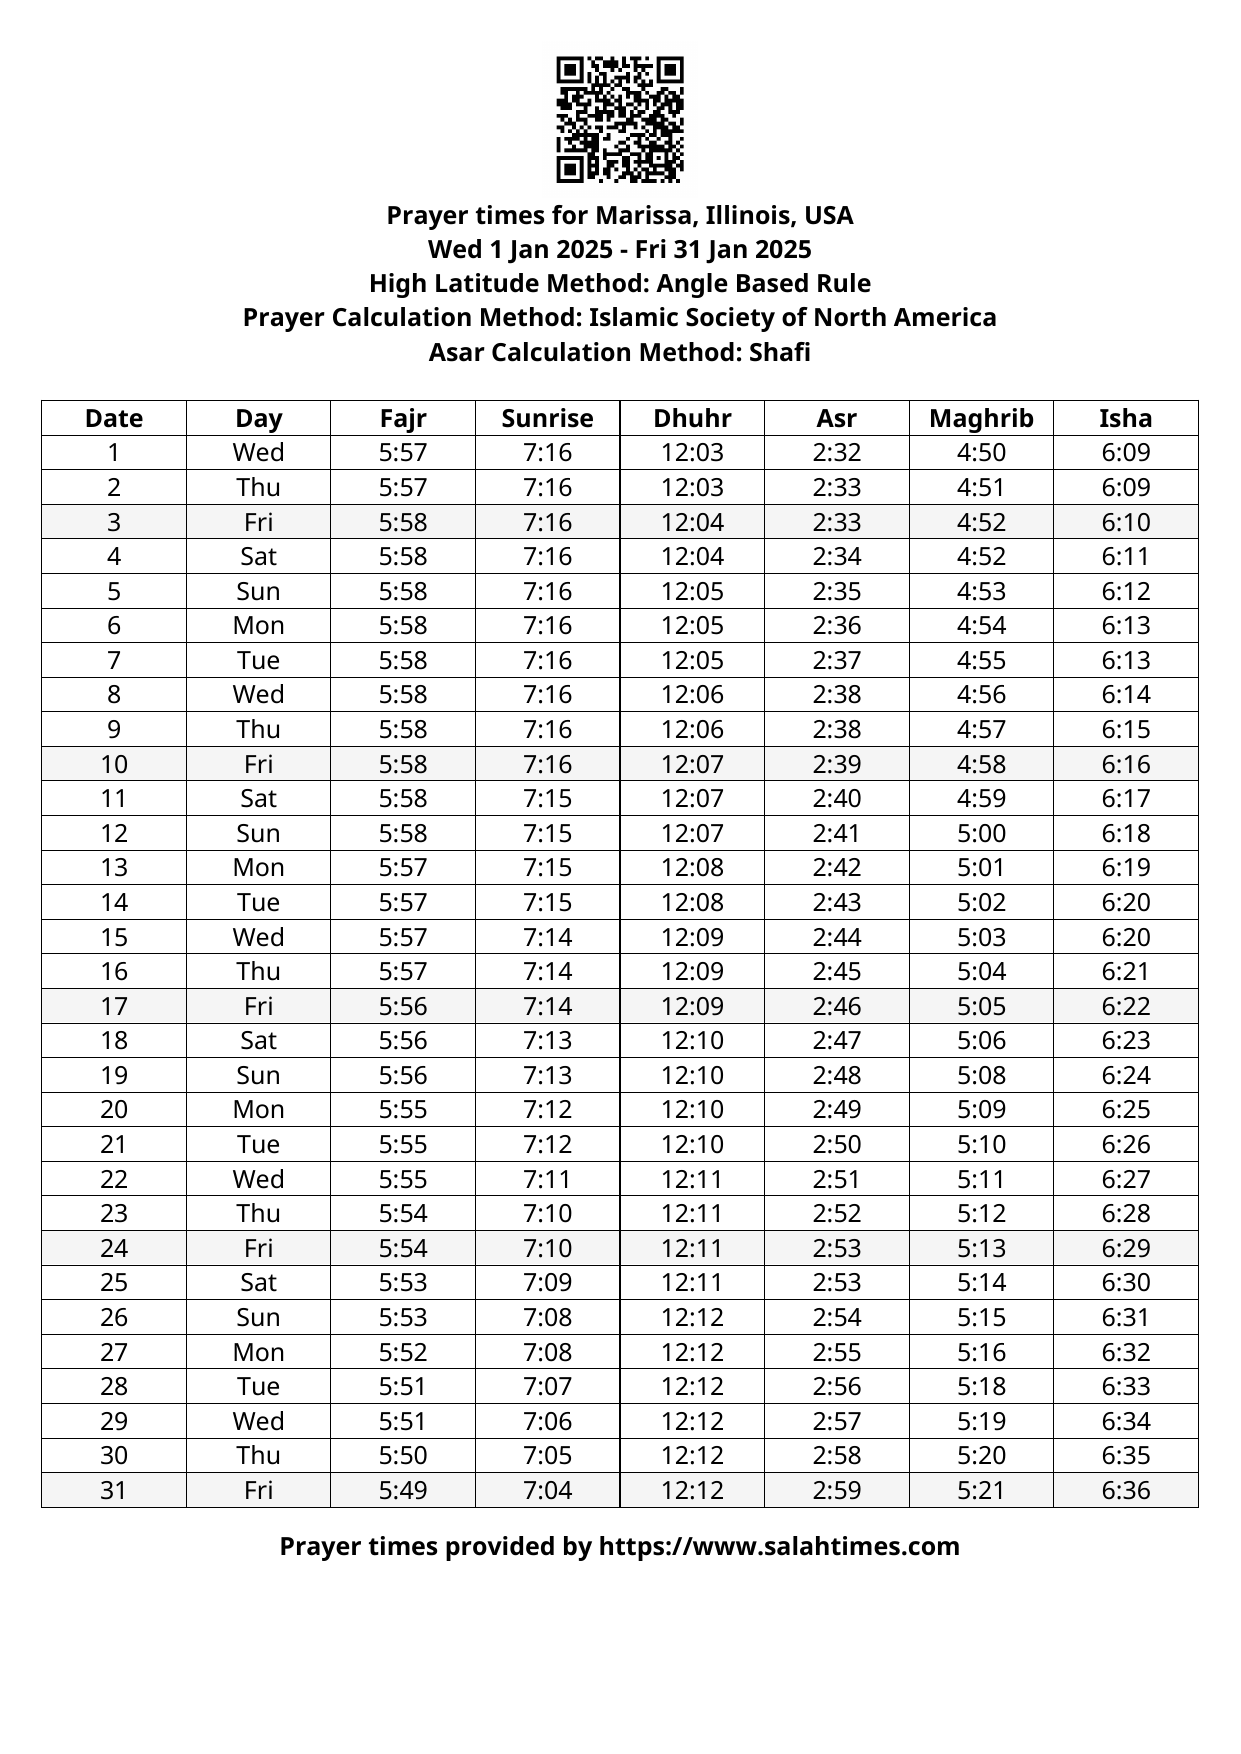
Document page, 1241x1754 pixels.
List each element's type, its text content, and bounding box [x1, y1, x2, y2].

table_cell 6:35 [1054, 1439, 1198, 1472]
table_cell 6:32 [1054, 1335, 1198, 1368]
table_cell 23 [42, 1196, 186, 1230]
table_cell 4:50 [910, 436, 1053, 469]
table_cell 6:27 [1054, 1162, 1198, 1195]
table_cell 5:56 [331, 989, 475, 1022]
table_cell 2:49 [765, 1093, 909, 1126]
table_cell 9 [42, 712, 186, 746]
table_cell 7:12 [476, 1093, 619, 1126]
table_cell 12:06 [621, 712, 764, 746]
table_cell 7:14 [476, 920, 619, 953]
table_cell 12:09 [621, 989, 764, 1022]
table_cell 12 [42, 816, 186, 849]
table_cell 5:57 [331, 920, 475, 953]
table_cell 12:03 [621, 470, 764, 504]
table_cell 7:15 [476, 781, 619, 815]
table_cell 12:08 [621, 885, 764, 919]
table_cell 6:15 [1054, 712, 1198, 746]
table_cell 7:04 [476, 1473, 619, 1507]
table_cell 5:57 [331, 470, 475, 504]
table_cell 7:16 [476, 643, 619, 677]
table_cell 25 [42, 1266, 186, 1299]
table_cell 7:10 [476, 1231, 619, 1264]
table_cell Fri [187, 989, 330, 1022]
table_cell 2:52 [765, 1196, 909, 1230]
table_cell 29 [42, 1404, 186, 1437]
table_cell 5:58 [331, 574, 475, 607]
table_cell Fri [187, 1231, 330, 1264]
table_cell 5:08 [910, 1058, 1053, 1092]
table_cell 6:34 [1054, 1404, 1198, 1437]
table_cell 5:53 [331, 1266, 475, 1299]
table_cell 4:52 [910, 505, 1053, 538]
table_header Isha [1054, 401, 1198, 434]
table_header Date [42, 401, 186, 434]
table_header Sunrise [476, 401, 619, 434]
table_cell Fri [187, 505, 330, 538]
table_cell 12:03 [621, 436, 764, 469]
table_cell 12:12 [621, 1439, 764, 1472]
table_cell 12:05 [621, 609, 764, 642]
table_cell Sun [187, 574, 330, 607]
table_cell 5:58 [331, 609, 475, 642]
table_cell 2:58 [765, 1439, 909, 1472]
table_cell 27 [42, 1335, 186, 1368]
table_cell 5:00 [910, 816, 1053, 849]
table_cell 5:58 [331, 816, 475, 849]
table_cell 17 [42, 989, 186, 1022]
table_cell 2 [42, 470, 186, 504]
table_cell 6:23 [1054, 1024, 1198, 1057]
table_cell 6:20 [1054, 920, 1198, 953]
table_cell Wed [187, 1404, 330, 1437]
table_cell Tue [187, 885, 330, 919]
table_cell 5:58 [331, 781, 475, 815]
table_cell 6:36 [1054, 1473, 1198, 1507]
table_cell 2:50 [765, 1127, 909, 1161]
table_cell 5:57 [331, 954, 475, 988]
table_cell 2:32 [765, 436, 909, 469]
table_cell 12:12 [621, 1473, 764, 1507]
table_cell 7:14 [476, 989, 619, 1022]
table_cell 5:55 [331, 1127, 475, 1161]
table_cell 5:56 [331, 1058, 475, 1092]
table_cell 2:59 [765, 1473, 909, 1507]
table_cell 12:10 [621, 1127, 764, 1161]
table_cell 2:54 [765, 1300, 909, 1334]
table_cell 12:12 [621, 1404, 764, 1437]
table_cell 6:19 [1054, 851, 1198, 884]
table_cell 5:58 [331, 747, 475, 780]
table_cell 5:54 [331, 1196, 475, 1230]
table_cell 12:11 [621, 1266, 764, 1299]
table_cell 4:55 [910, 643, 1053, 677]
table_cell 6:20 [1054, 885, 1198, 919]
table_cell 4:56 [910, 678, 1053, 711]
table_cell 2:46 [765, 989, 909, 1022]
table_cell 4:52 [910, 539, 1053, 573]
table_cell 2:40 [765, 781, 909, 815]
table_cell 5:49 [331, 1473, 475, 1507]
table_cell 5:19 [910, 1404, 1053, 1437]
table_cell 2:33 [765, 505, 909, 538]
table_cell 7:08 [476, 1335, 619, 1368]
table_cell 20 [42, 1093, 186, 1126]
table_cell 5:53 [331, 1300, 475, 1334]
table_cell 12:11 [621, 1162, 764, 1195]
table_cell 12:10 [621, 1093, 764, 1126]
table_cell 2:45 [765, 954, 909, 988]
table_cell 5:51 [331, 1404, 475, 1437]
table_cell 5:11 [910, 1162, 1053, 1195]
table_cell 5:58 [331, 712, 475, 746]
table_cell 7:12 [476, 1127, 619, 1161]
table_cell 13 [42, 851, 186, 884]
table_cell Fri [187, 1473, 330, 1507]
table_cell 12:04 [621, 505, 764, 538]
table_cell Sun [187, 1058, 330, 1092]
table_cell Thu [187, 1196, 330, 1230]
table_cell 2:35 [765, 574, 909, 607]
table_cell 7:13 [476, 1058, 619, 1092]
table_cell 6:33 [1054, 1369, 1198, 1403]
table_cell 6 [42, 609, 186, 642]
table_cell 2:56 [765, 1369, 909, 1403]
table_cell 5:21 [910, 1473, 1053, 1507]
table_cell 2:33 [765, 470, 909, 504]
text Prayer times provided by https://www.salahtimes.com [42, 1528, 1198, 1563]
table_cell Sat [187, 781, 330, 815]
table_cell 2:37 [765, 643, 909, 677]
table_cell 6:13 [1054, 609, 1198, 642]
table_cell Mon [187, 1093, 330, 1126]
table_cell Wed [187, 920, 330, 953]
table_cell 12:04 [621, 539, 764, 573]
text Prayer times for Marissa, Illinois, USA [42, 198, 1198, 232]
table_cell 12:12 [621, 1300, 764, 1334]
table_cell 7:15 [476, 816, 619, 849]
table_cell 12:07 [621, 747, 764, 780]
table_cell 5:03 [910, 920, 1053, 953]
table_cell 6:25 [1054, 1093, 1198, 1126]
table_cell 5:51 [331, 1369, 475, 1403]
table_cell 7:16 [476, 539, 619, 573]
table_cell 5:15 [910, 1300, 1053, 1334]
text Prayer Calculation Method: Islamic Society of North America [42, 300, 1198, 334]
table_cell 5:10 [910, 1127, 1053, 1161]
table_cell 12:06 [621, 678, 764, 711]
table_cell 6:24 [1054, 1058, 1198, 1092]
table_cell Wed [187, 436, 330, 469]
table_cell 5:06 [910, 1024, 1053, 1057]
table_cell 12:09 [621, 920, 764, 953]
table_cell 6:09 [1054, 436, 1198, 469]
table_cell 2:55 [765, 1335, 909, 1368]
table_cell 12:07 [621, 781, 764, 815]
table_cell 2:43 [765, 885, 909, 919]
table_cell 10 [42, 747, 186, 780]
table_cell 5:12 [910, 1196, 1053, 1230]
table_cell 5:09 [910, 1093, 1053, 1126]
table_cell 5:02 [910, 885, 1053, 919]
table_cell 6:30 [1054, 1266, 1198, 1299]
table_cell Thu [187, 712, 330, 746]
table_cell 15 [42, 920, 186, 953]
table_cell 5:14 [910, 1266, 1053, 1299]
table_cell 7:15 [476, 885, 619, 919]
table_cell 7:09 [476, 1266, 619, 1299]
table_cell 5:58 [331, 539, 475, 573]
table_cell 2:53 [765, 1266, 909, 1299]
table_header Dhuhr [621, 401, 764, 434]
table_cell 6:16 [1054, 747, 1198, 780]
table_cell Tue [187, 1369, 330, 1403]
table_cell 6:17 [1054, 781, 1198, 815]
table_cell 7:07 [476, 1369, 619, 1403]
table_cell 14 [42, 885, 186, 919]
table_cell 4:53 [910, 574, 1053, 607]
table_cell 5:57 [331, 436, 475, 469]
table_cell Thu [187, 1439, 330, 1472]
table_cell 31 [42, 1473, 186, 1507]
table_cell 12:09 [621, 954, 764, 988]
table_cell 5:58 [331, 678, 475, 711]
table_cell 7 [42, 643, 186, 677]
table_cell 12:12 [621, 1335, 764, 1368]
table_cell 6:12 [1054, 574, 1198, 607]
table_cell 2:42 [765, 851, 909, 884]
table_cell Mon [187, 609, 330, 642]
table_cell 3 [42, 505, 186, 538]
table_cell 12:08 [621, 851, 764, 884]
table_cell 7:05 [476, 1439, 619, 1472]
table_cell 6:09 [1054, 470, 1198, 504]
table_cell 28 [42, 1369, 186, 1403]
table_cell 16 [42, 954, 186, 988]
table_cell 2:34 [765, 539, 909, 573]
table_cell 5:57 [331, 851, 475, 884]
table_cell 7:13 [476, 1024, 619, 1057]
table_cell 6:13 [1054, 643, 1198, 677]
table_cell Thu [187, 470, 330, 504]
table_cell 5:05 [910, 989, 1053, 1022]
table_cell Thu [187, 954, 330, 988]
table_cell 2:38 [765, 678, 909, 711]
table_cell 4 [42, 539, 186, 573]
table_cell 7:16 [476, 712, 619, 746]
table_cell 2:51 [765, 1162, 909, 1195]
table_cell 6:26 [1054, 1127, 1198, 1161]
table_cell 7:16 [476, 609, 619, 642]
table_cell 2:44 [765, 920, 909, 953]
table_cell Sat [187, 1024, 330, 1057]
table_cell 5:20 [910, 1439, 1053, 1472]
table_cell 5:54 [331, 1231, 475, 1264]
table_cell 8 [42, 678, 186, 711]
table_cell 30 [42, 1439, 186, 1472]
table_cell 5:01 [910, 851, 1053, 884]
table_cell Sat [187, 1266, 330, 1299]
table_cell 6:14 [1054, 678, 1198, 711]
table_header Asr [765, 401, 909, 434]
table_cell Fri [187, 747, 330, 780]
table_cell 7:16 [476, 574, 619, 607]
table_cell 4:51 [910, 470, 1053, 504]
table_cell Sun [187, 1300, 330, 1334]
table_cell Tue [187, 643, 330, 677]
table_cell 6:21 [1054, 954, 1198, 988]
table_cell 2:53 [765, 1231, 909, 1264]
table_cell 5:50 [331, 1439, 475, 1472]
table_cell Sun [187, 816, 330, 849]
table_cell 5:13 [910, 1231, 1053, 1264]
table_cell 4:54 [910, 609, 1053, 642]
table_cell 12:10 [621, 1024, 764, 1057]
table_cell 5:57 [331, 885, 475, 919]
table_cell 1 [42, 436, 186, 469]
table_cell 7:16 [476, 747, 619, 780]
table_cell 5:16 [910, 1335, 1053, 1368]
table_cell 5:55 [331, 1162, 475, 1195]
table_cell 21 [42, 1127, 186, 1161]
table_cell 19 [42, 1058, 186, 1092]
table_cell 5:52 [331, 1335, 475, 1368]
table_cell 12:05 [621, 574, 764, 607]
table_cell 5:55 [331, 1093, 475, 1126]
table_cell 2:38 [765, 712, 909, 746]
table_cell 2:48 [765, 1058, 909, 1092]
table_cell 6:28 [1054, 1196, 1198, 1230]
table_cell Sat [187, 539, 330, 573]
table_cell Mon [187, 851, 330, 884]
table_cell 18 [42, 1024, 186, 1057]
table_cell 5:56 [331, 1024, 475, 1057]
table_cell 6:31 [1054, 1300, 1198, 1334]
table_cell Wed [187, 678, 330, 711]
table_cell 4:58 [910, 747, 1053, 780]
table_cell 5 [42, 574, 186, 607]
table_cell 6:29 [1054, 1231, 1198, 1264]
table_cell 5:18 [910, 1369, 1053, 1403]
table_cell 12:07 [621, 816, 764, 849]
text High Latitude Method: Angle Based Rule [42, 266, 1198, 300]
table_header Day [187, 401, 330, 434]
table_cell 24 [42, 1231, 186, 1264]
table_cell 6:22 [1054, 989, 1198, 1022]
text Asar Calculation Method: Shafi [42, 334, 1198, 368]
table_header Maghrib [910, 401, 1053, 434]
table_cell 6:18 [1054, 816, 1198, 849]
table_cell 4:59 [910, 781, 1053, 815]
table_cell 12:10 [621, 1058, 764, 1092]
table_cell 26 [42, 1300, 186, 1334]
table_cell 7:14 [476, 954, 619, 988]
table_cell 7:06 [476, 1404, 619, 1437]
table_cell 12:11 [621, 1196, 764, 1230]
table_header Fajr [331, 401, 475, 434]
table_cell 2:41 [765, 816, 909, 849]
table_cell 7:16 [476, 470, 619, 504]
table_cell Tue [187, 1127, 330, 1161]
table_cell 4:57 [910, 712, 1053, 746]
table_cell 7:08 [476, 1300, 619, 1334]
table_cell 2:47 [765, 1024, 909, 1057]
table_cell 7:15 [476, 851, 619, 884]
table_cell Mon [187, 1335, 330, 1368]
table_cell 22 [42, 1162, 186, 1195]
table_cell 7:16 [476, 505, 619, 538]
table_cell 5:04 [910, 954, 1053, 988]
table_cell 6:11 [1054, 539, 1198, 573]
text Wed 1 Jan 2025 - Fri 31 Jan 2025 [42, 232, 1198, 266]
table_cell 7:16 [476, 436, 619, 469]
table_cell 5:58 [331, 643, 475, 677]
table_cell 2:57 [765, 1404, 909, 1437]
table_cell 2:39 [765, 747, 909, 780]
table_cell 11 [42, 781, 186, 815]
table_cell 7:16 [476, 678, 619, 711]
table_cell 7:11 [476, 1162, 619, 1195]
table_cell 12:05 [621, 643, 764, 677]
table_cell 6:10 [1054, 505, 1198, 538]
table_cell 7:10 [476, 1196, 619, 1230]
table_cell 12:11 [621, 1231, 764, 1264]
table_cell 2:36 [765, 609, 909, 642]
picture [542, 41, 699, 198]
table_cell Wed [187, 1162, 330, 1195]
table_cell 5:58 [331, 505, 475, 538]
table_cell 12:12 [621, 1369, 764, 1403]
